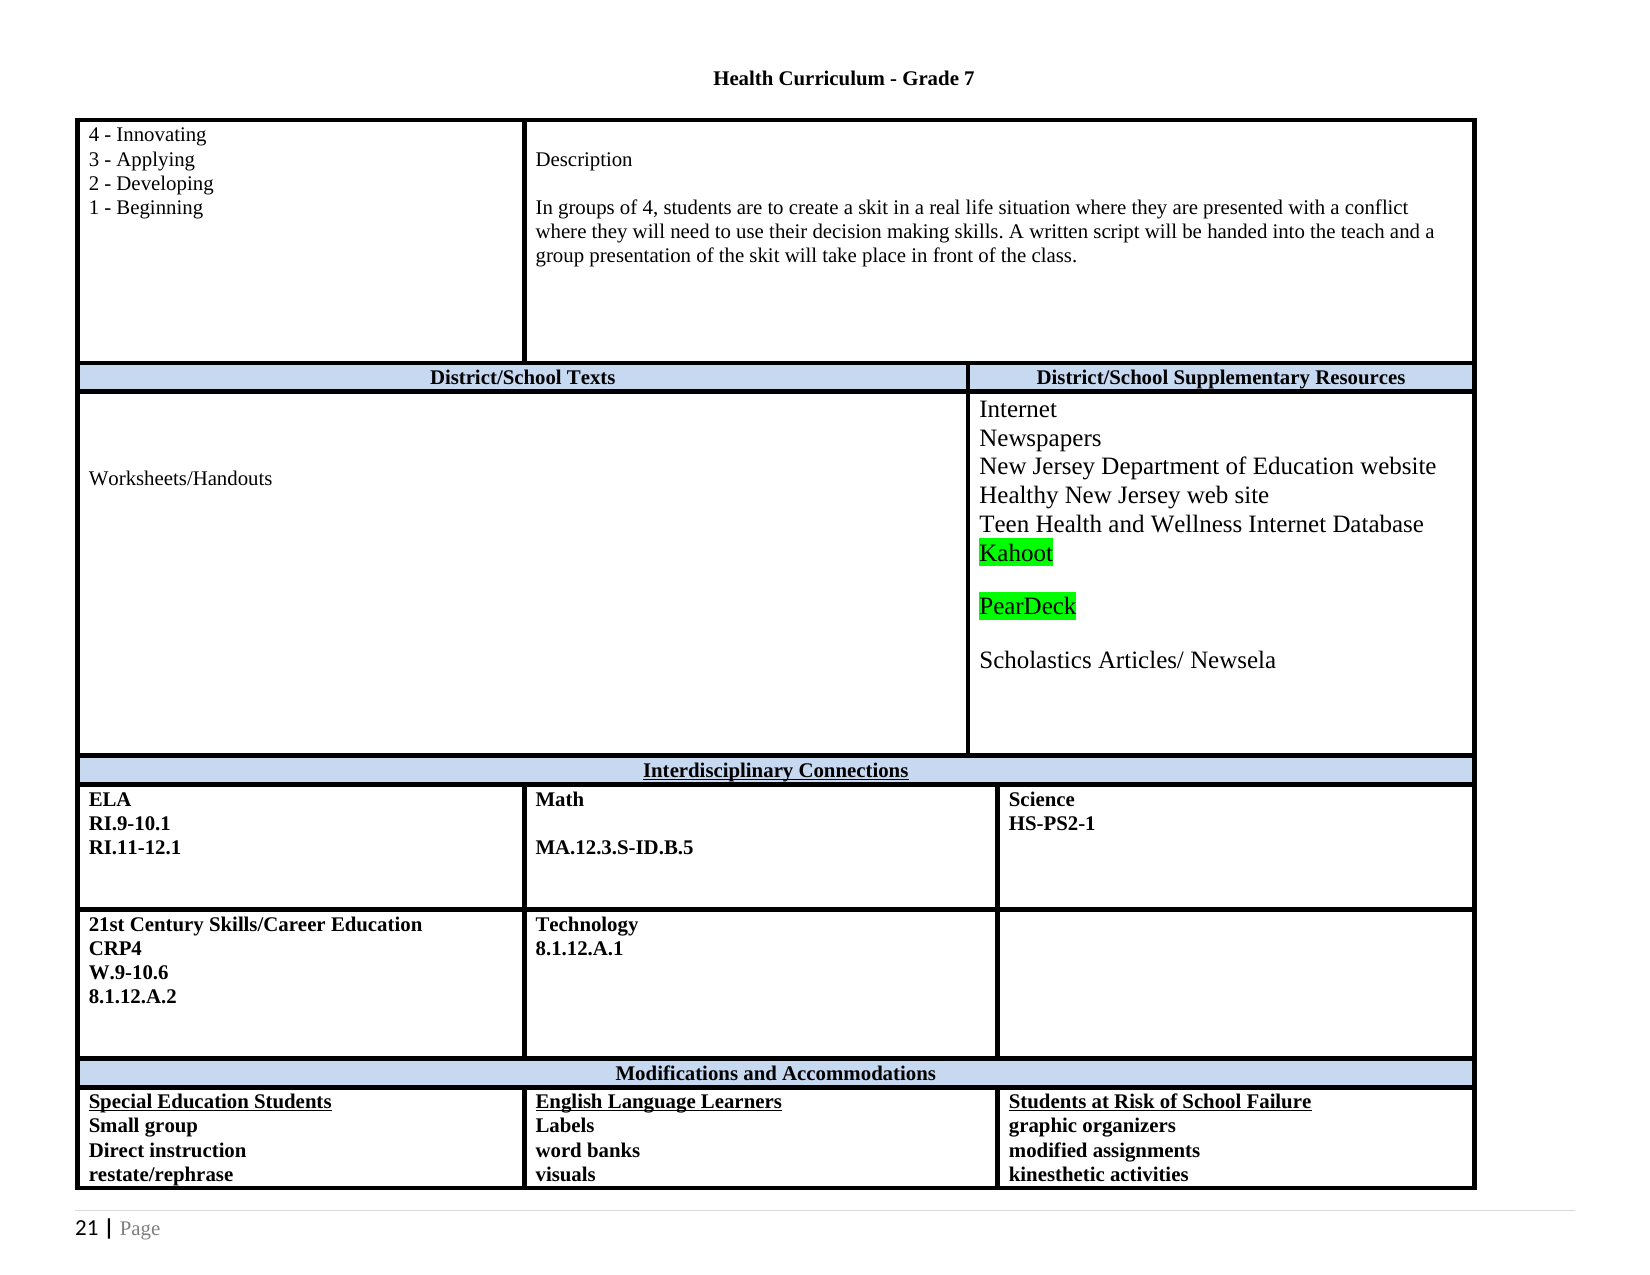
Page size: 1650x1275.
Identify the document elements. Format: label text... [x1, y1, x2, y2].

table_cell [1000, 912, 1472, 1056]
table_cell District/School Supplementary Resources [970, 365, 1472, 389]
table_cell District/School Texts [80, 365, 966, 389]
table_cell Technology 8.1.12.A.1 [527, 912, 995, 1056]
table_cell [527, 1090, 995, 1186]
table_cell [527, 122, 1472, 361]
table_cell ELA RI.9-10.1 RI.11-12.1 [80, 787, 522, 907]
table_cell Math MA.12.3.S-ID.B.5 [527, 787, 995, 907]
table_cell Interdisciplinary Connections [80, 758, 1472, 782]
table_cell Modifications and Accommodations [80, 1061, 1472, 1085]
table_cell Worksheets/Handouts [80, 394, 966, 753]
table_cell 21st Century Skills/Career Education CRP4 W.9-10.6 8.1.12.A.2 [80, 912, 522, 1056]
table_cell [1000, 1090, 1472, 1186]
table_cell Science HS-PS2-1 [1000, 787, 1472, 907]
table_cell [80, 122, 522, 361]
table_cell Internet Newspapers New Jersey Department of Education website Healthy New Jersey web site Teen Health and Wellness Internet Database Kahoot PearDeck Scholastics Articles/ Newsela [970, 394, 1472, 753]
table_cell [80, 1090, 522, 1186]
